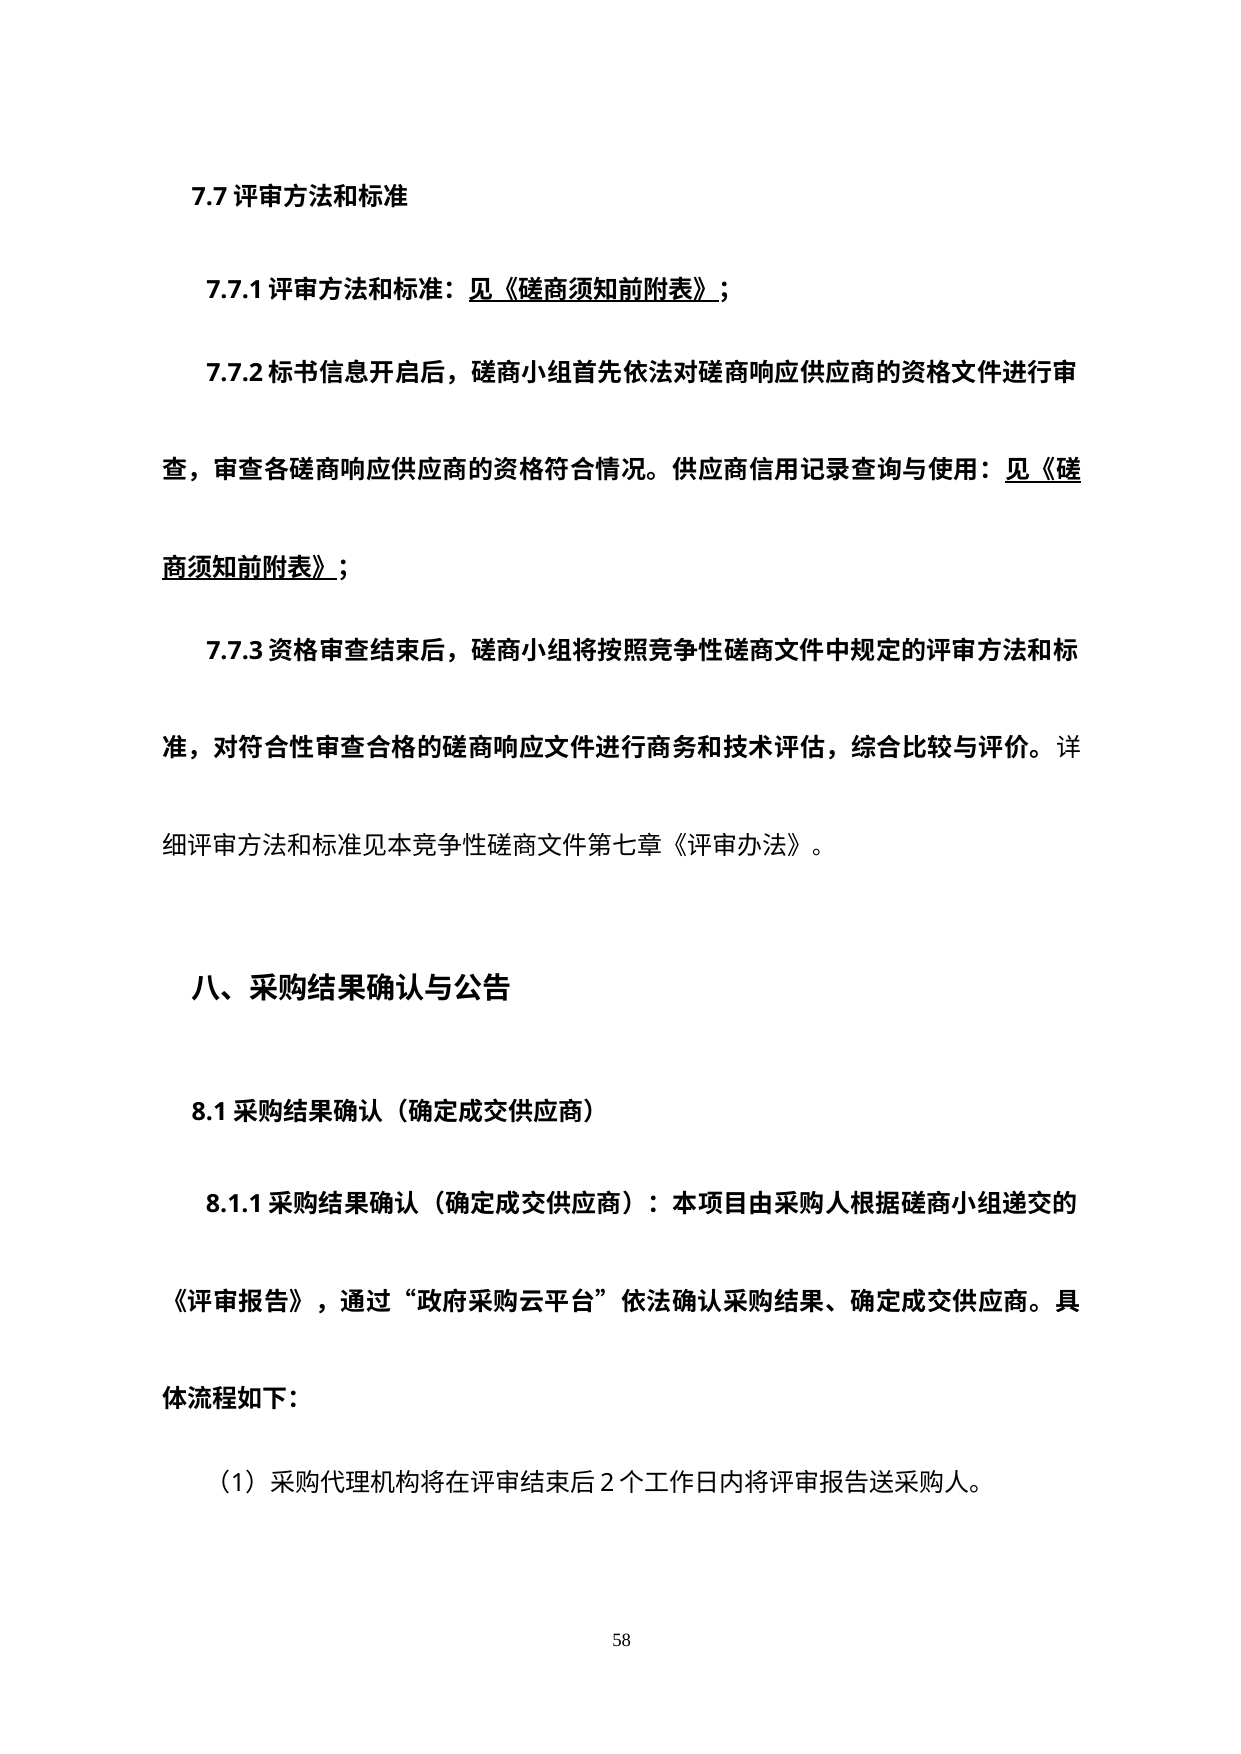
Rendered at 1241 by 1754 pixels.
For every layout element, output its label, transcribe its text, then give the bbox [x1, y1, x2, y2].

text （1）采购代理机构将在评审结束后2个工作日内将评审报告送采购人。 [162, 1448, 1081, 1513]
text 8.1 采购结果确认（确定成交供应商） [162, 1077, 1081, 1142]
text 8.1.1采购结果确认（确定成交供应商）：本项目由采购人根据磋商小组递交的《评审报告》，通过“政府采购云平台”依法确认采购结果、确定成交供应商。具体流程如下： [162, 1169, 1081, 1429]
text 7.7 评审方法和标准 [162, 162, 1081, 227]
text 7.7.2标书信息开启后，磋商小组首先依法对磋商响应供应商的资格文件进行审查，审查各磋商响应供应商的资格符合情况。供应商信用记录查询与使用：见《磋商须知前附表》； [162, 338, 1081, 598]
text 7.7.3资格审查结束后，磋商小组将按照竞争性磋商文件中规定的评审方法和标准，对符合性审查合格的磋商响应文件进行商务和技术评估，综合比较与评价。详细评审方法和标准见本竞争性磋商文件第七章《评审办法》。 [162, 616, 1081, 876]
text 八、采购结果确认与公告 [162, 954, 1081, 1019]
text 7.7.1评审方法和标准：见《磋商须知前附表》； [162, 255, 1081, 320]
